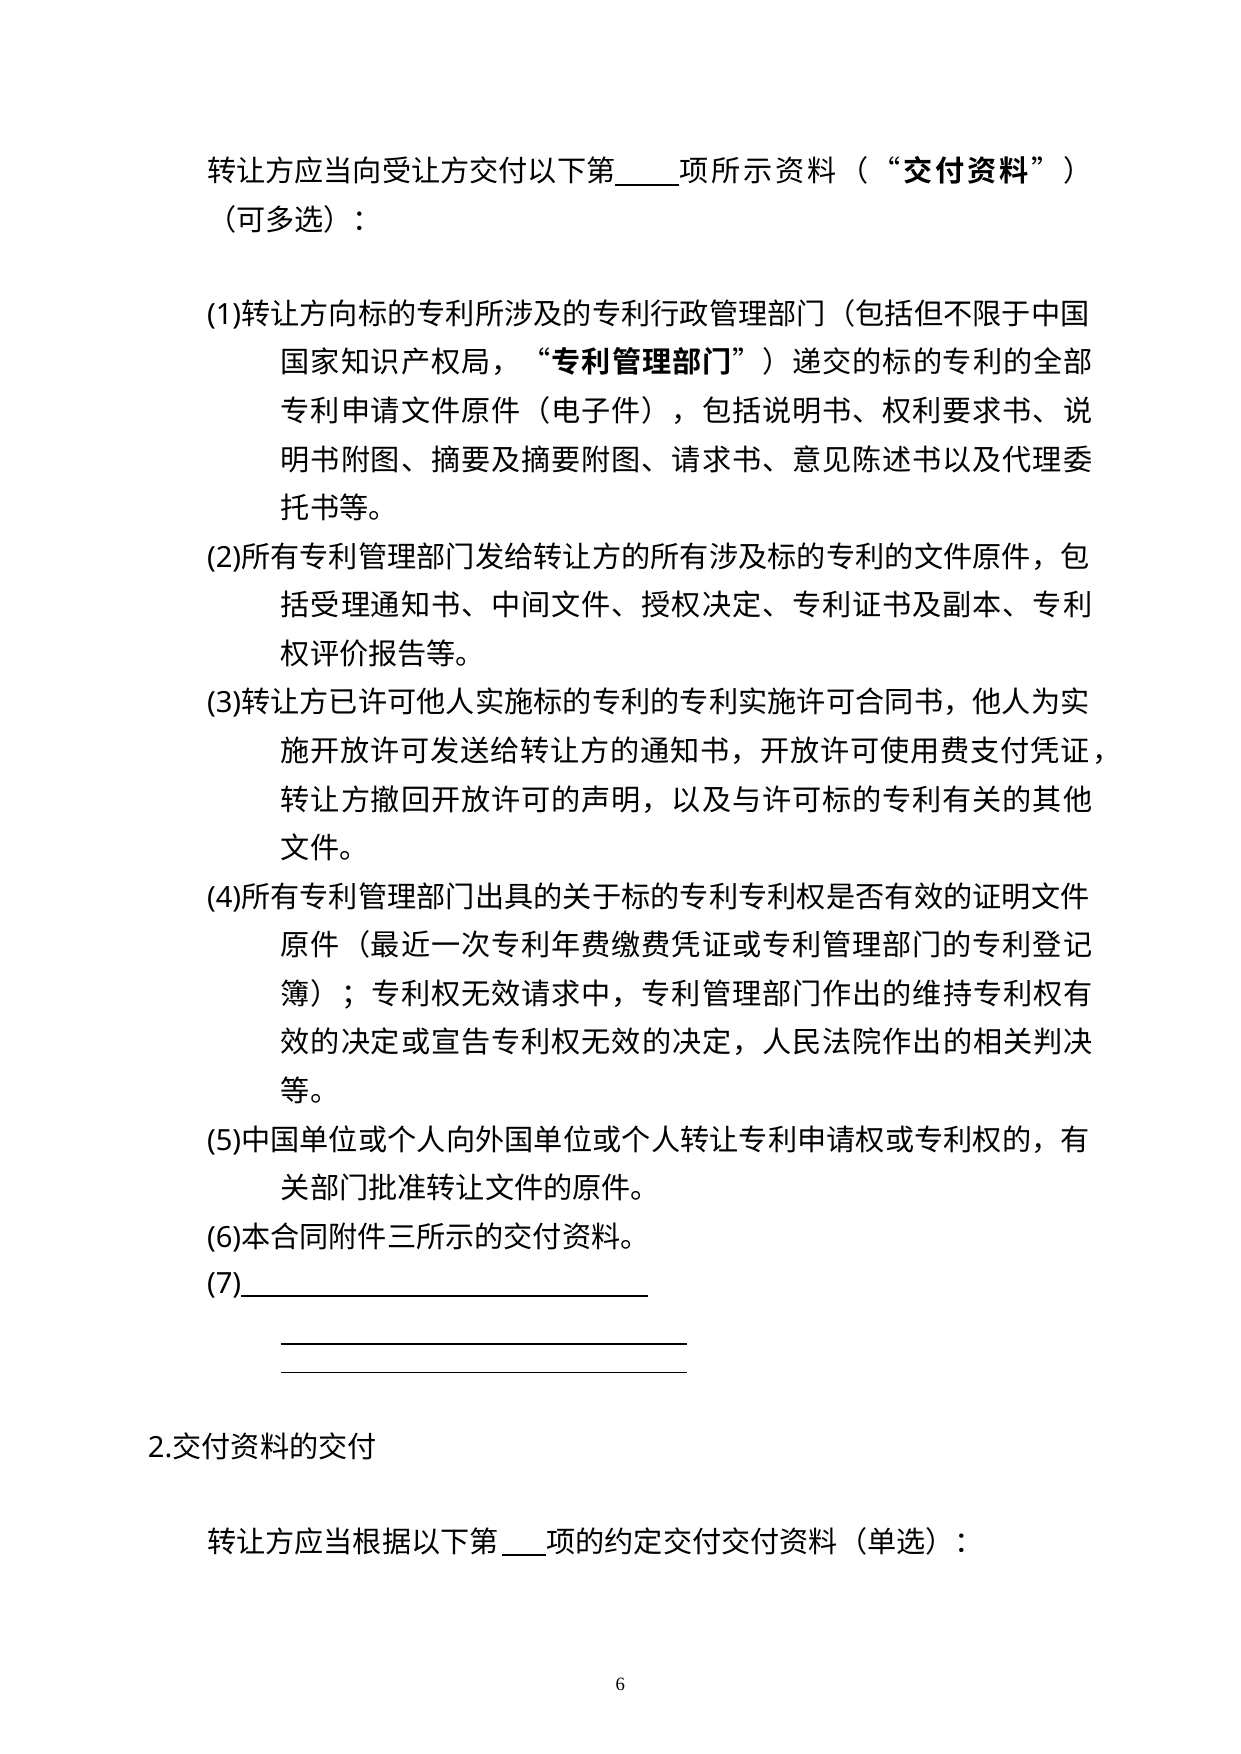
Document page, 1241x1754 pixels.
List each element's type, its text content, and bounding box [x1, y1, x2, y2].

list (1)转让方向标的专利所涉及的专利行政管理部门（包括但不限于中国国家知识产权局，“专利管理部门”）递交的标的专利的全部专利申请文件原件（电子件），包括说明书、权利要求书、说明书附图、摘要及摘要附图、请求书、意见陈述书以及代理委托书等。 [207, 290, 1092, 527]
list (2)所有专利管理部门发给转让方的所有涉及标的专利的文件原件，包括受理通知书、中间文件、授权决定、专利证书及副本、专利权评价报告等。 [207, 533, 1092, 673]
text 转让方应当向受让方交付以下第 项所示资料（“交付资料”）（可多选）： [207, 148, 1092, 238]
list (5)中国单位或个人向外国单位或个人转让专利申请权或专利权的，有关部门批准转让文件的原件。 [207, 1116, 1092, 1207]
list (4)所有专利管理部门出具的关于标的专利专利权是否有效的证明文件原件（最近一次专利年费缴费凭证或专利管理部门的专利登记簿）；专利权无效请求中，专利管理部门作出的维持专利权有效的决定或宣告专利权无效的决定，人民法院作出的相关判决等。 [207, 873, 1092, 1110]
list 2.交付资料的交付 [148, 1424, 1092, 1466]
list (7) [207, 1262, 1092, 1302]
list (3)转让方已许可他人实施标的专利的专利实施许可合同书，他人为实施开放许可发送给转让方的通知书，开放许可使用费支付凭证，转让方撤回开放许可的声明，以及与许可标的专利有关的其他文件。 [207, 679, 1092, 867]
list (6)本合同附件三所示的交付资料。 [207, 1213, 1092, 1256]
text 转让方应当根据以下第 项的约定交付交付资料（单选）： [207, 1518, 1092, 1561]
